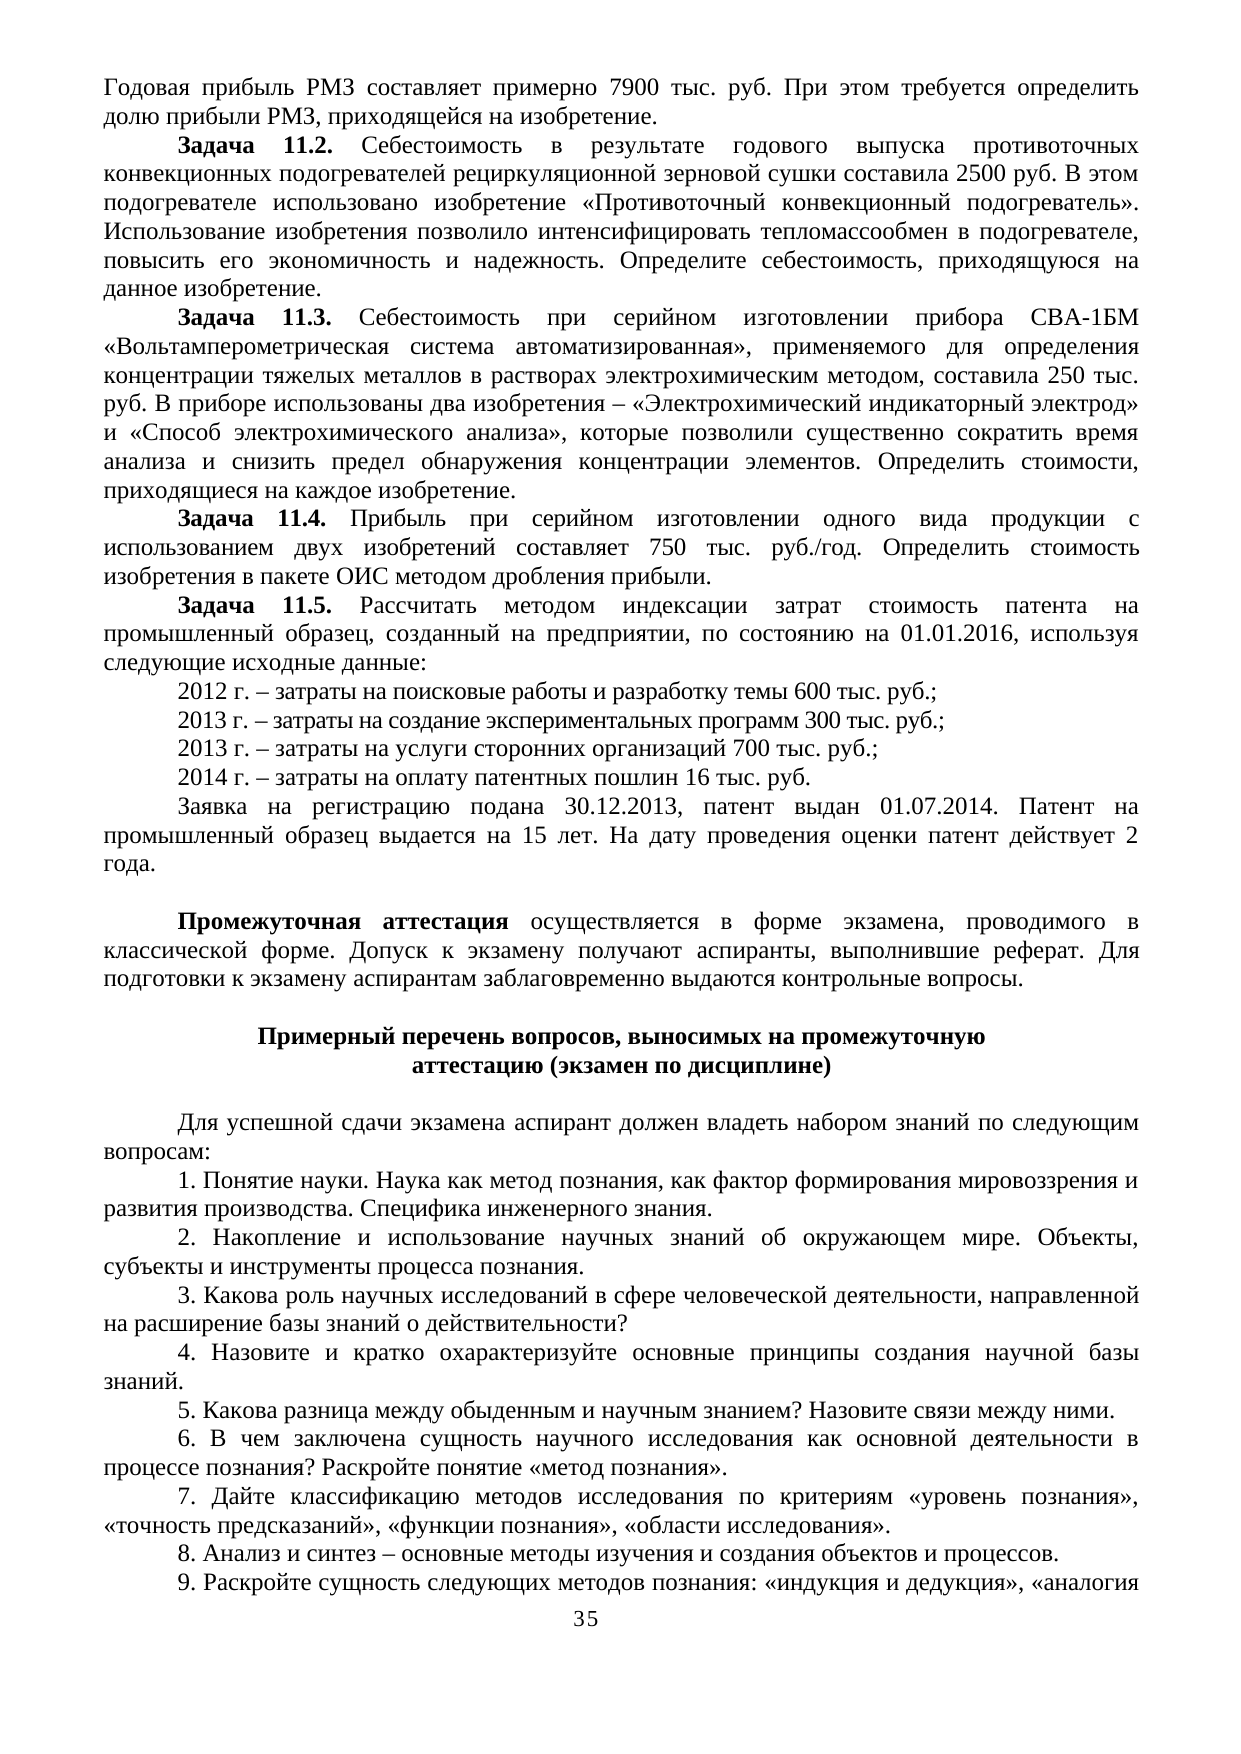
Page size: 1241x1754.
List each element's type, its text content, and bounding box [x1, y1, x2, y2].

text 5. Какова разница между обыденным и научным знанием? Назовите связи между ними. [103, 1395, 1140, 1423]
text 6. В чем заключена сущность научного исследования как основной деятельности в процессе познания? Раскройте понятие «метод познания». [103, 1423, 1140, 1481]
text Задача 11.4. Прибыль при серийном изготовлении одного вида продукции с использованием двух изобретений составляет 750 тыс. руб./год. Определить стоимость изобретения в пакете ОИС методом дробления прибыли. [103, 503, 1140, 590]
text Заявка на регистрацию подана 30.12.2013, патент выдан 01.07.2014. Патент на промышленный образец выдается на 15 лет. На дату проведения оценки патент действует 2 года. [103, 791, 1140, 877]
text 2. Накопление и использование научных знаний об окружающем мире. Объекты, субъекты и инструменты процесса познания. [103, 1222, 1140, 1280]
text Задача 11.3. Себестоимость при серийном изготовлении прибора СВА-1БМ «Вольтамперометрическая система автоматизированная», применяемого для определения концентрации тяжелых металлов в растворах электрохимическим методом, составила 250 тыс. руб. В приборе использованы два изобретения – «Электрохимический индикаторный электрод» и «Способ электрохимического анализа», которые позволили существенно сократить время анализа и снизить предел обнаружения концентрации элементов. Определить стоимости, приходящиеся на каждое изобретение. [103, 302, 1140, 503]
text Примерный перечень вопросов, выносимых на промежуточную [103, 1021, 1140, 1050]
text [103, 1567, 1140, 1596]
text аттестацию (экзамен по дисциплине) [103, 1050, 1140, 1078]
text 1. Понятие науки. Наука как метод познания, как фактор формирования мировоззрения и развития производства. Специфика инженерного знания. [103, 1165, 1140, 1222]
text 2012 г. – затраты на поисковые работы и разработку темы 600 тыс. руб.; [103, 676, 1140, 705]
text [103, 72, 1140, 130]
text 3. Какова роль научных исследований в сфере человеческой деятельности, направленной на расширение базы знаний о действительности? [103, 1280, 1140, 1337]
text 7. Дайте классификацию методов исследования по критериям «уровень познания», «точность предсказаний», «функции познания», «области исследования». [103, 1481, 1140, 1538]
text 8. Анализ и синтез – основные методы изучения и создания объектов и процессов. [103, 1538, 1140, 1567]
text Промежуточная аттестация осуществляется в форме экзамена, проводимого в классической форме. Допуск к экзамену получают аспиранты, выполнившие реферат. Для подготовки к экзамену аспирантам заблаговременно выдаются контрольные вопросы. [103, 906, 1140, 992]
text 2013 г. – затраты на создание экспериментальных программ 300 тыс. руб.; [103, 705, 1140, 733]
text Задача 11.5. Рассчитать методом индексации затрат стоимость патента на промышленный образец, созданный на предприятии, по состоянию на 01.01.2016, используя следующие исходные данные: [103, 590, 1140, 676]
text Для успешной сдачи экзамена аспирант должен владеть набором знаний по следующим вопросам: [103, 1107, 1140, 1165]
text 2013 г. – затраты на услуги сторонних организаций 700 тыс. руб.; [103, 733, 1140, 762]
text Задача 11.2. Себестоимость в результате годового выпуска противоточных конвекционных подогревателей рециркуляционной зерновой сушки составила 2500 руб. В этом подогревателе использовано изобретение «Противоточный конвекционный подогреватель». Использование изобретения позволило интенсифицировать тепломассообмен в подогревателе, повысить его экономичность и надежность. Определите себестоимость, приходящуюся на данное изобретение. [103, 130, 1140, 302]
text 4. Назовите и кратко охарактеризуйте основные принципы создания научной базы знаний. [103, 1337, 1140, 1395]
text 2014 г. – затраты на оплату патентных пошлин 16 тыс. руб. [103, 762, 1140, 791]
